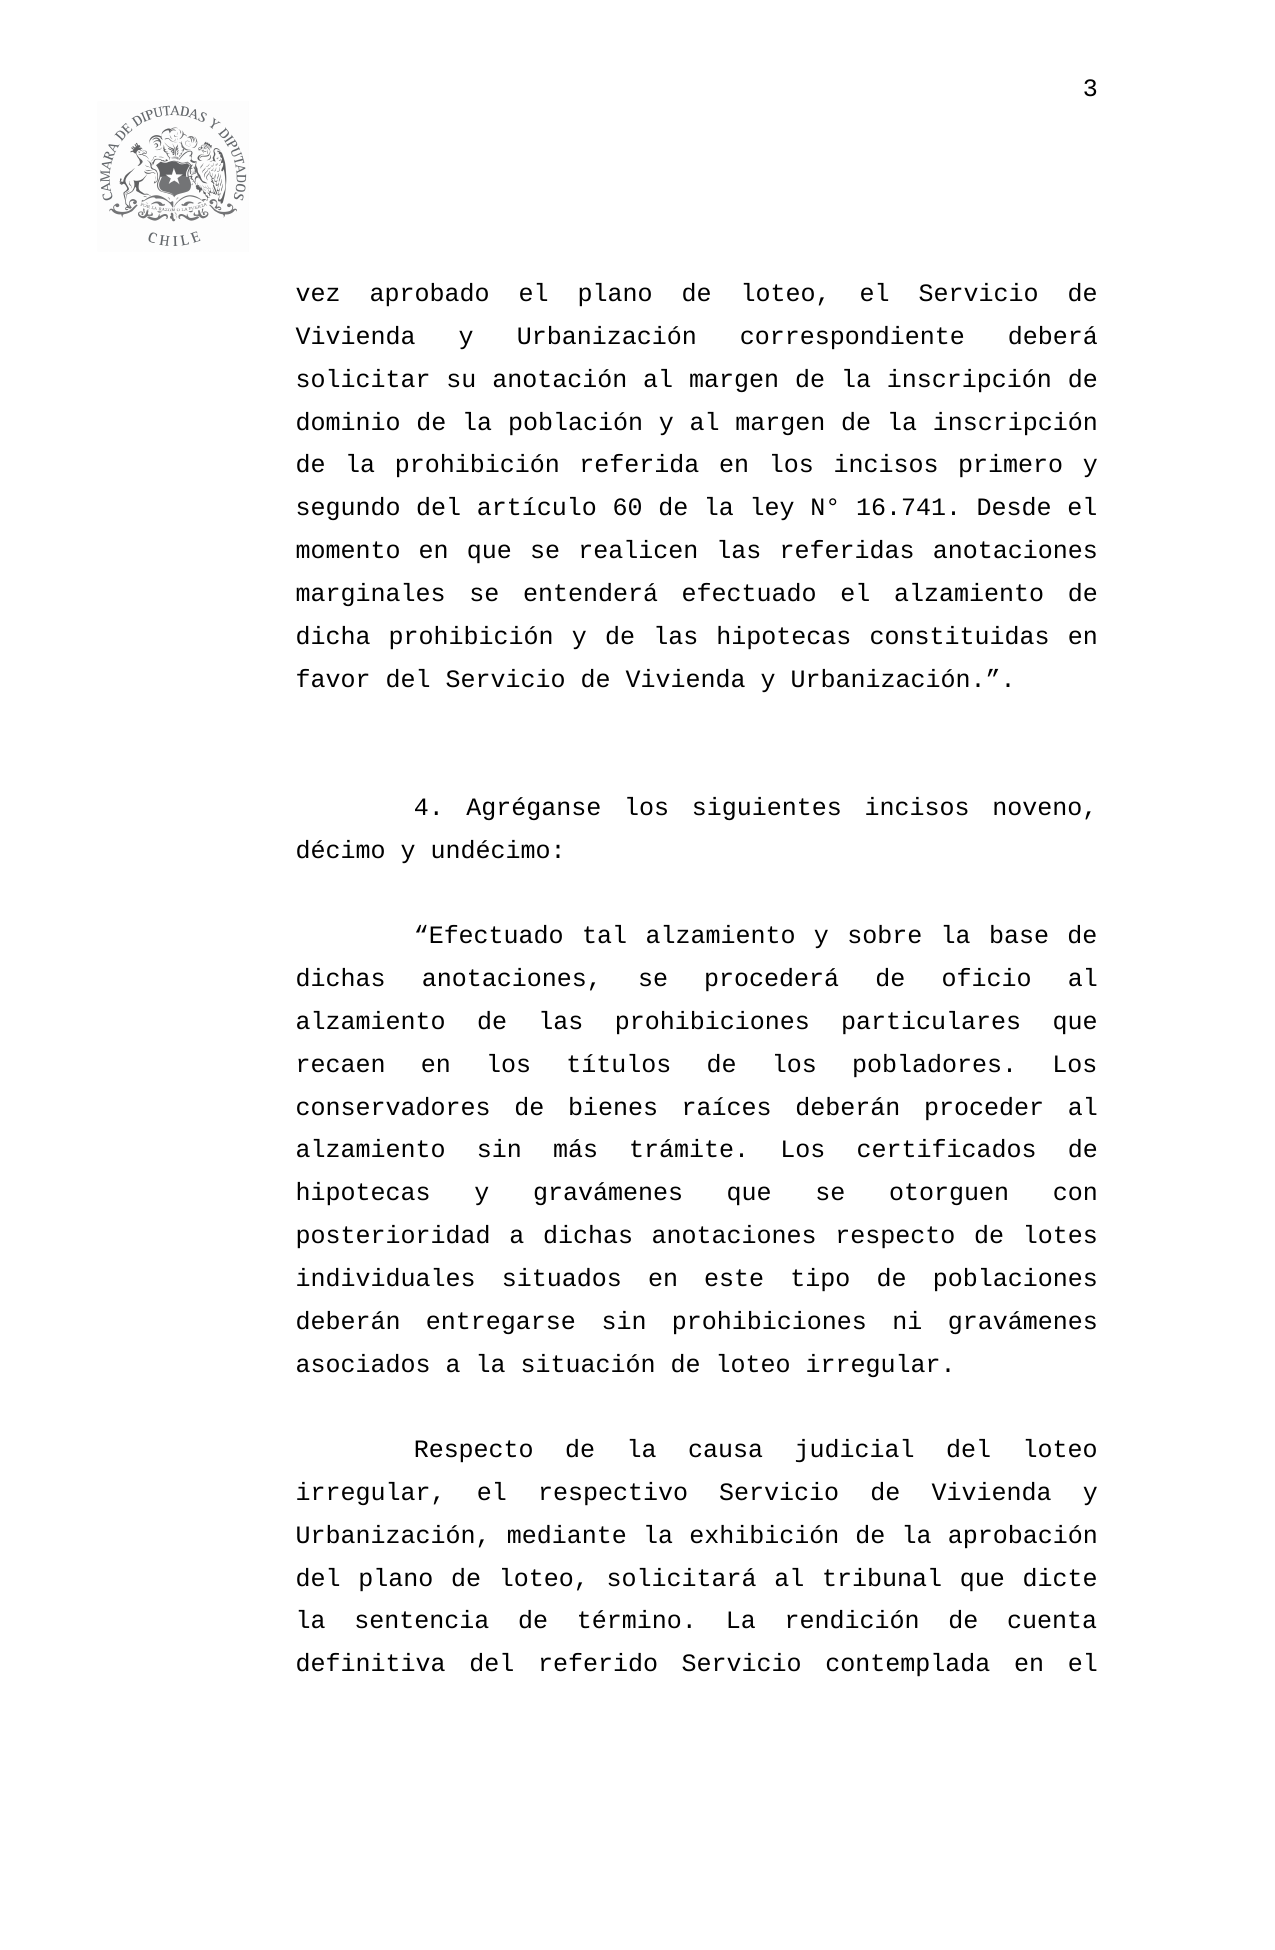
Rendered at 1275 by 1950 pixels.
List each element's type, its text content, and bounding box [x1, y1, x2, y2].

picture [97, 101, 249, 252]
text “Efectuado tal alzamiento y sobre la base de dichas anotaciones, se procederá de oficio al alzamiento de las prohibiciones particulares que recaen en los títulos de los pobladores. Los conservadores de bienes raíces deberán proceder al alzamiento sin más trámite. Los certificados de hipotecas y gravámenes que se otorguen con posterioridad a dichas anotaciones respecto de lotes individuales situados en este tipo de poblaciones deberán entregarse sin prohibiciones ni gravámenes asociados a la situación de loteo irregular. [295, 923, 1098, 1379]
text 4. Agréganse los siguientes incisos noveno, décimo y undécimo: [295, 794, 1098, 866]
